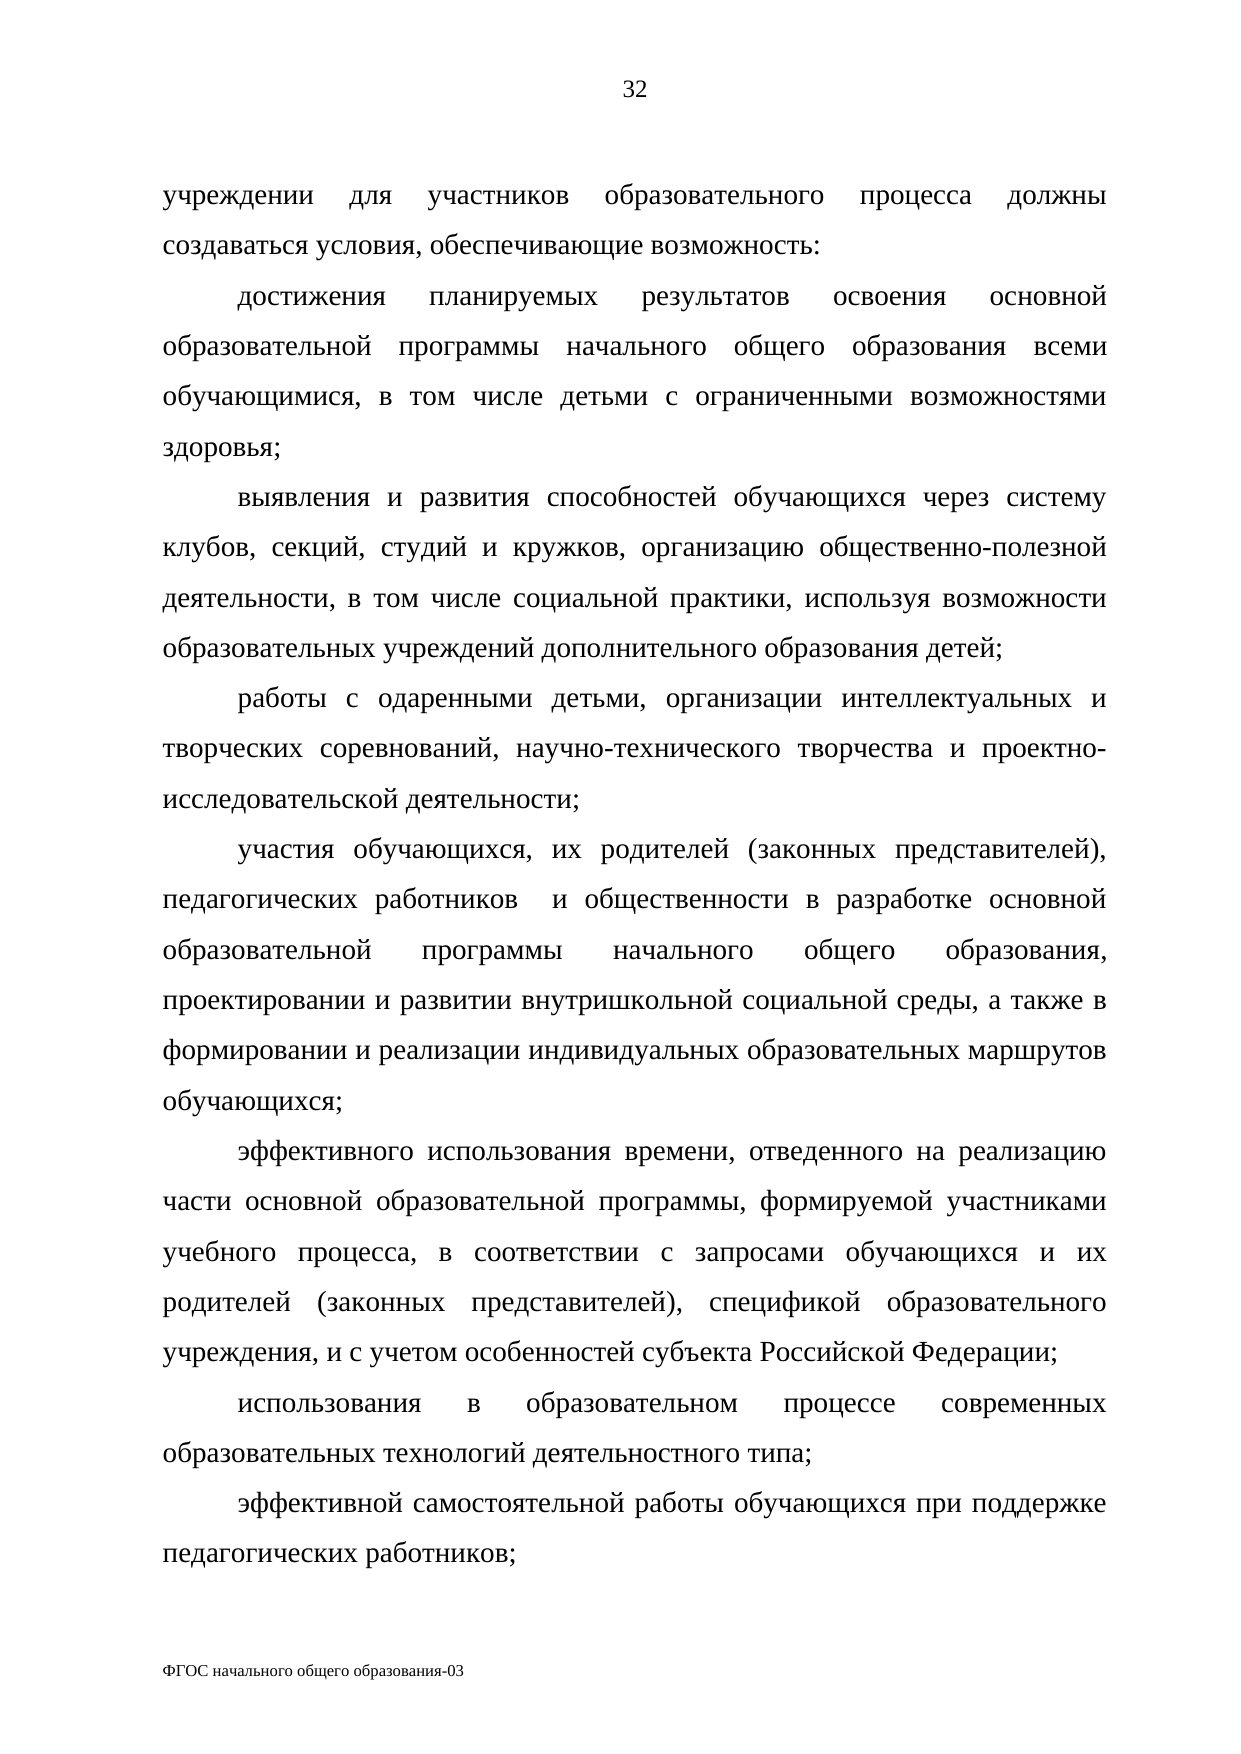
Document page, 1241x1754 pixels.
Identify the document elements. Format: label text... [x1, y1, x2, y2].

text работы с одаренными детьми, организации интеллектуальных и творческих соревнований, научно-технического творчества и проектно-исследовательской деятельности; [162, 680, 1107, 814]
text достижения планируемых результатов освоения основной образовательной программы начального общего образования всеми обучающимися, в том числе детьми с ограниченными возможностями здоровья; [162, 278, 1107, 462]
text участия обучающихся, их родителей (законных представителей), педагогических работников и общественности в разработке основной образовательной программы начального общего образования, проектировании и развитии внутришкольной социальной среды, а также в формировании и реализации индивидуальных образовательных маршрутов обучающихся; [162, 831, 1107, 1116]
text использования в образовательном процессе современных образовательных технологий деятельностного типа; [162, 1385, 1107, 1468]
text эффективного использования времени, отведенного на реализацию части основной образовательной программы, формируемой участниками учебного процесса, в соответствии с запросами обучающихся и их родителей (законных представителей), спецификой образовательного учреждения, и с учетом особенностей субъекта Российской Федерации; [162, 1133, 1107, 1368]
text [162, 177, 1107, 261]
text выявления и развития способностей обучающихся через систему клубов, секций, студий и кружков, организацию общественно-полезной деятельности, в том числе социальной практики, используя возможности образовательных учреждений дополнительного образования детей; [162, 479, 1107, 663]
text эффективной самостоятельной работы обучающихся при поддержке педагогических работников; [162, 1485, 1107, 1569]
